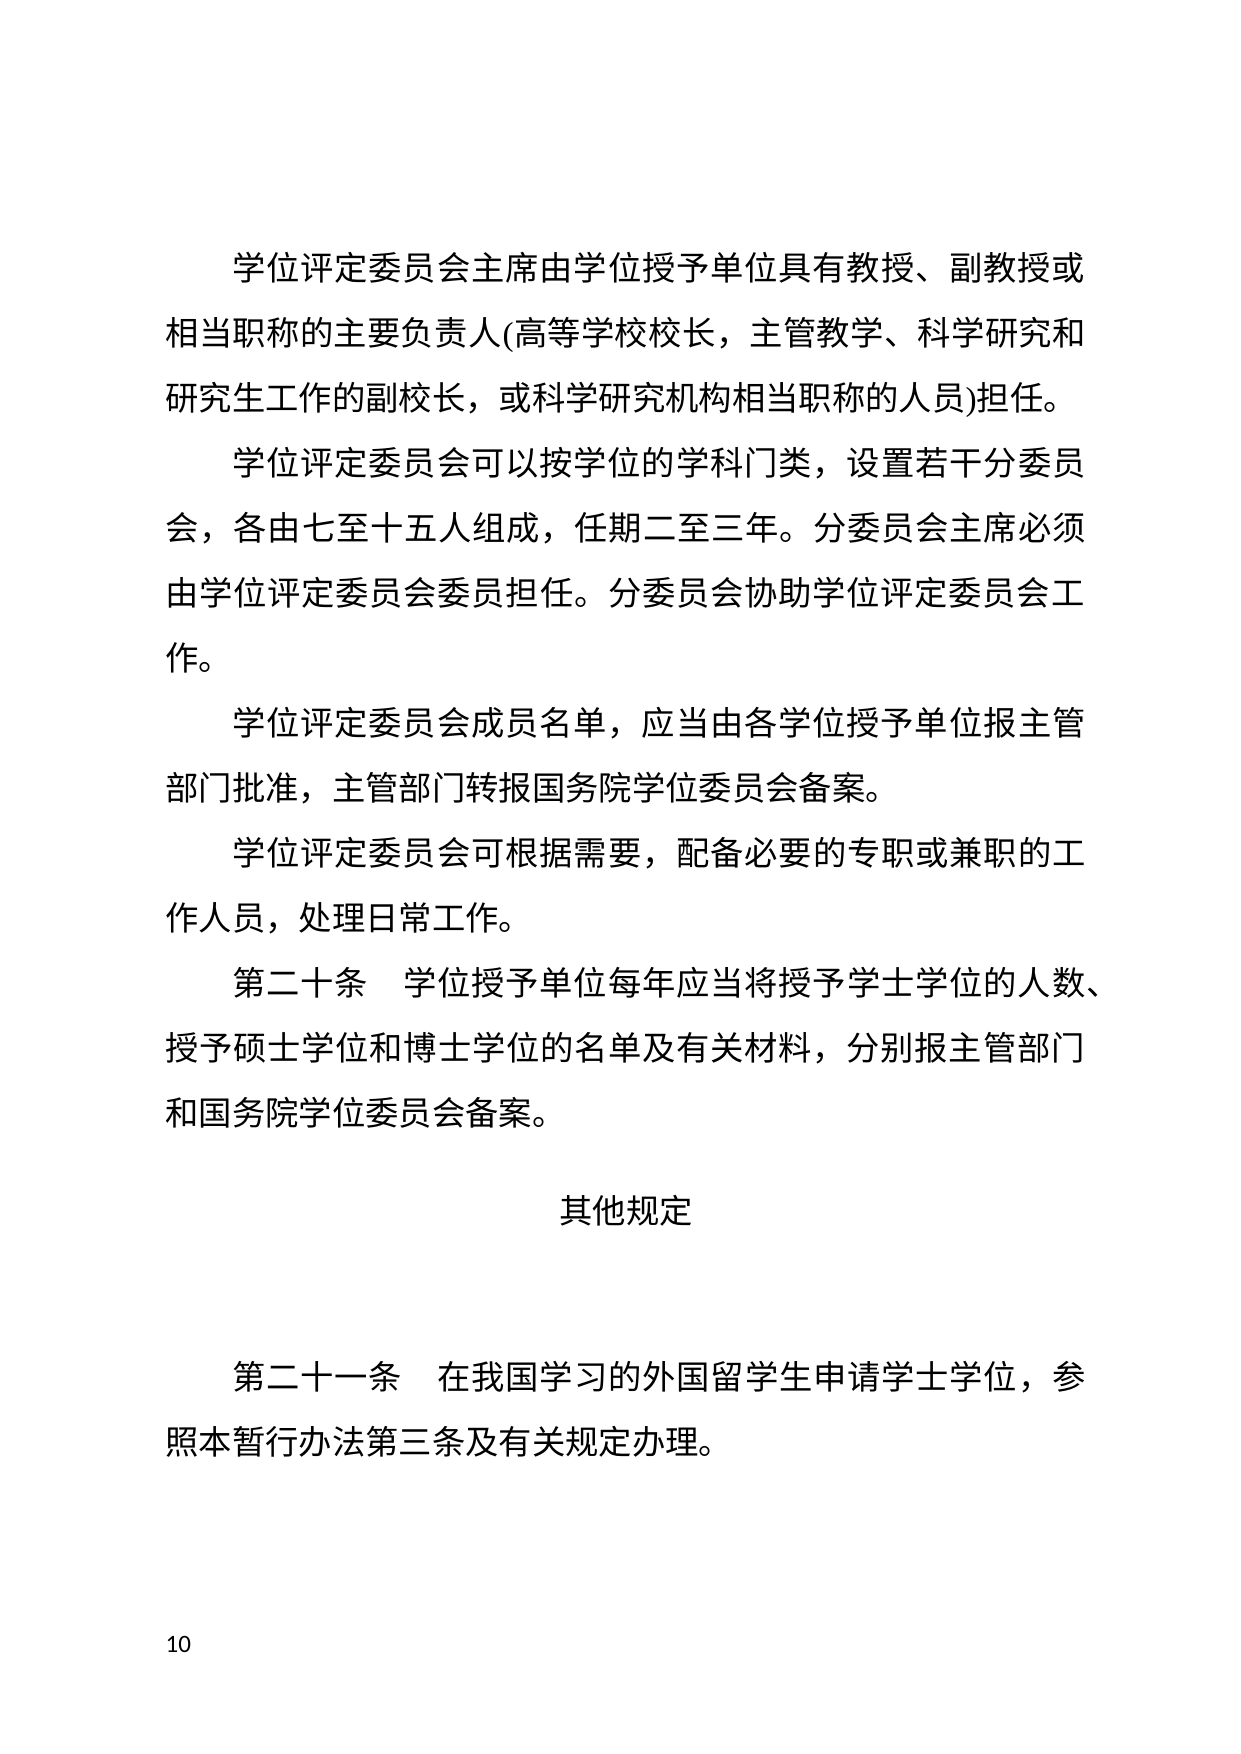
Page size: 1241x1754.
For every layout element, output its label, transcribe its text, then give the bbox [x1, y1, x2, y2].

text 学位评定委员会可根据需要，配备必要的专职或兼职的工作人员，处理日常工作。 [165, 818, 1087, 948]
text 学位评定委员会主席由学位授予单位具有教授、副教授或相当职称的主要负责人(高等学校校长，主管教学、科学研究和研究生工作的副校长，或科学研究机构相当职称的人员)担任。 [165, 233, 1087, 428]
text 学位评定委员会成员名单，应当由各学位授予单位报主管部门批准，主管部门转报国务院学位委员会备案。 [165, 688, 1087, 818]
text 学位评定委员会可以按学位的学科门类，设置若干分委员会，各由七至十五人组成，任期二至三年。分委员会主席必须由学位评定委员会委员担任。分委员会协助学位评定委员会工作。 [165, 428, 1087, 688]
subtitle 其他规定 [165, 1176, 1087, 1241]
text 第二十条 学位授予单位每年应当将授予学士学位的人数、授予硕士学位和博士学位的名单及有关材料，分别报主管部门和国务院学位委员会备案。 [165, 948, 1087, 1143]
text 第二十一条 在我国学习的外国留学生申请学士学位，参照本暂行办法第三条及有关规定办理。 [165, 1342, 1087, 1472]
